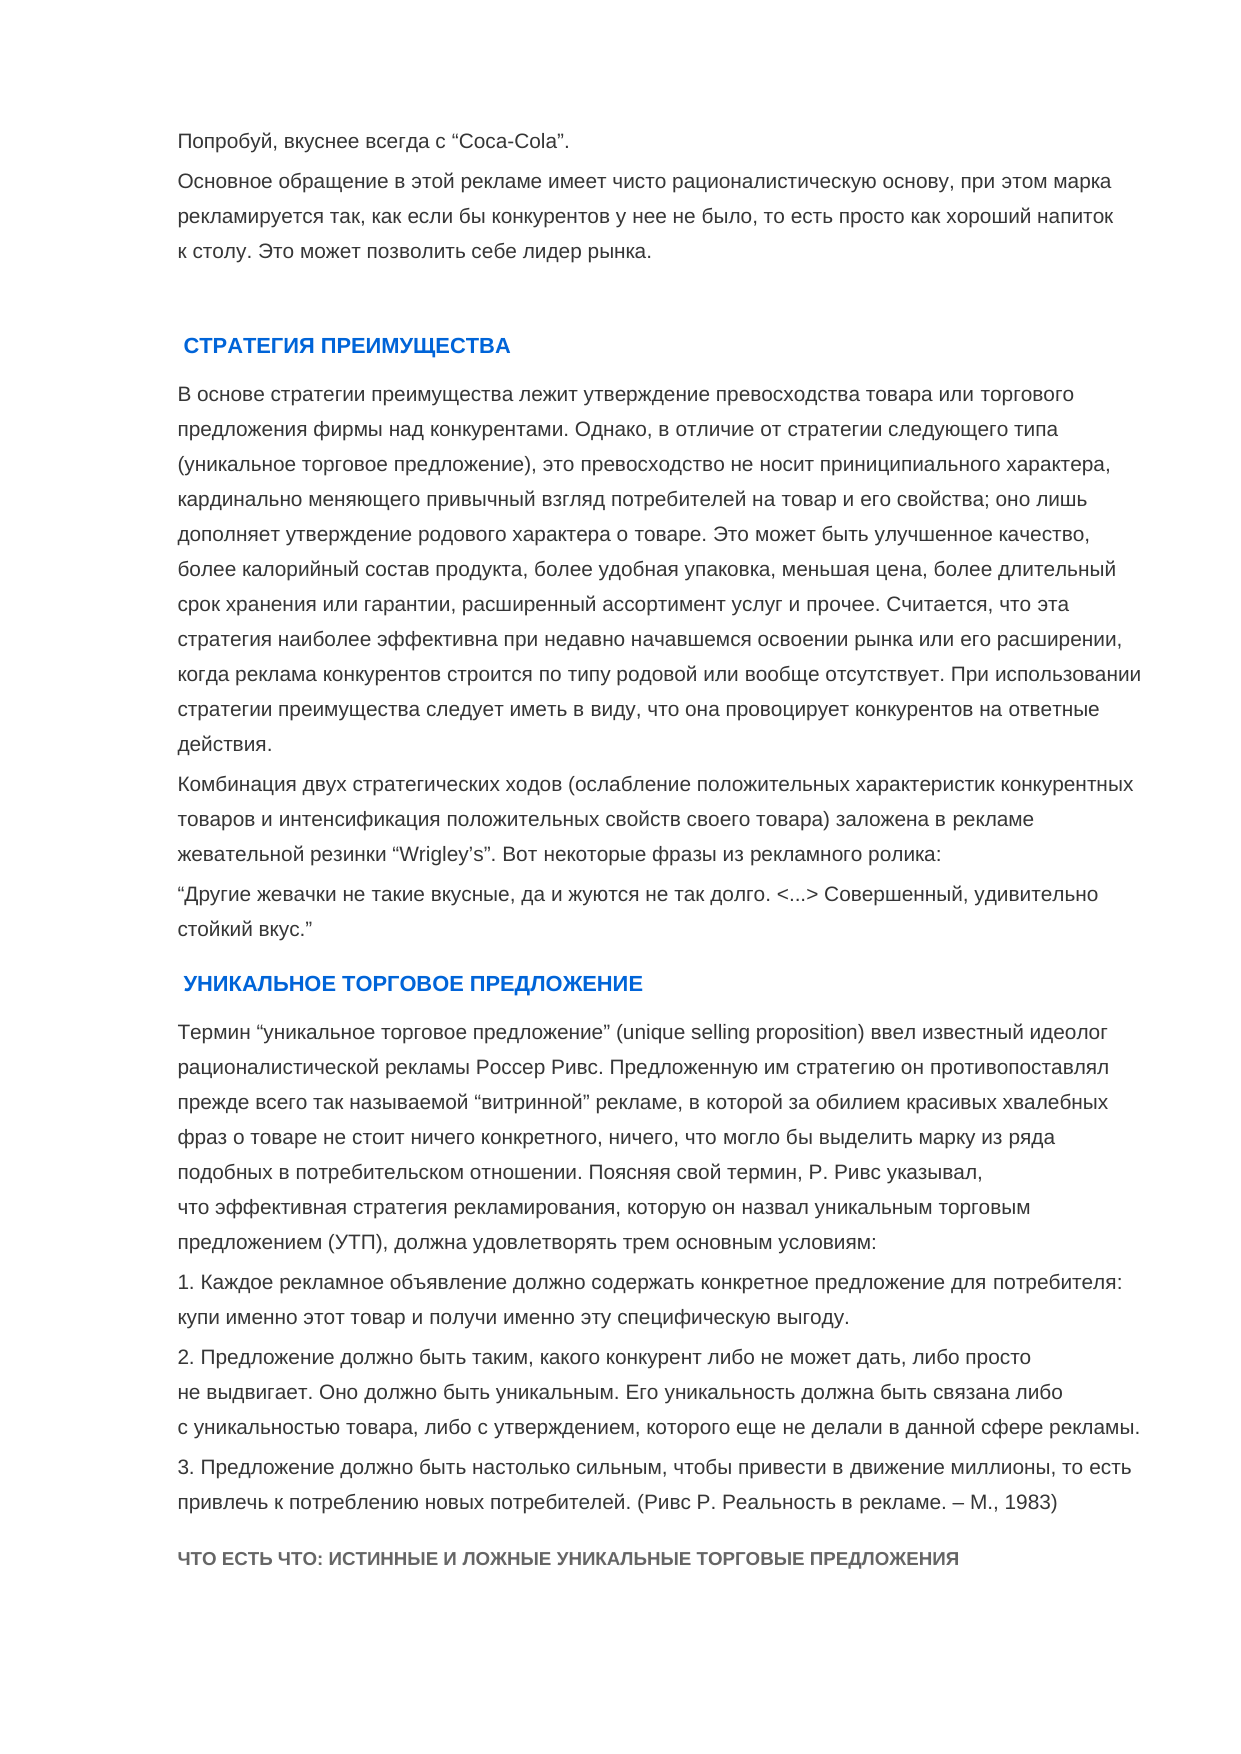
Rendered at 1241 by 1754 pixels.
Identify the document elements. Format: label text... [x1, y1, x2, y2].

text “Другие жевачки не такие вкусные, да и жуются не так долго. <...> Совершенный, удивительно стойкий вкус.” [177, 871, 1152, 941]
text Термин “уникальное торговое предложение” (unique selling proposition) ввел известный идеолог рационалистической рекламы Россер Ривс. Предложенную им стратегию он противопоставлял прежде всего так называемой “витринной” рекламе, в которой за обилием красивых хвалебных фраз о товаре не стоит ничего конкретного, ничего, что могло бы выделить марку из ряда подобных в потребительском отношении. Поясняя свой термин, Р. Ривс указывал, что эффективная стратегия рекламирования, которую он назвал уникальным торговым предложением (УТП), должна удовлетворять трем основным условиям: [177, 1008, 1152, 1253]
text Попробуй, вкуснее всегда с “Coca-Cola”. [177, 118, 1152, 153]
text 3. Предложение должно быть настолько сильным, чтобы привести в движение миллионы, то есть привлечь к потреблению новых потребителей. (Ривс Р. Реальность в рекламе. – М., 1983) [177, 1444, 1152, 1514]
text 2. Предложение должно быть таким, какого конкурент либо не может дать, либо просто не выдвигает. Оно должно быть уникальным. Его уникальность должна быть связана либо с уникальностью товара, либо с утверждением, которого еще не делали в данной сфере рекламы. [177, 1334, 1152, 1439]
subtitle УНИКАЛЬНОЕ ТОРГОВОЕ ПРЕДЛОЖЕНИЕ [177, 966, 1152, 996]
text Комбинация двух стратегических ходов (ослабление положительных характеристик конкурентных товаров и интенсификация положительных свойств своего товара) заложена в рекламе жевательной резинки “Wrigley’s”. Вот некоторые фразы из рекламного ролика: [177, 761, 1152, 866]
text Основное обращение в этой рекламе имеет чисто рационалистическую основу, при этом марка рекламируется так, как если бы конкурентов у нее не было, то есть просто как хороший напиток к столу. Это может позволить себе лидер рынка. [177, 158, 1152, 263]
subtitle ЧТО ЕСТЬ ЧТО: ИСТИННЫЕ И ЛОЖНЫЕ УНИКАЛЬНЫЕ ТОРГОВЫЕ ПРЕДЛОЖЕНИЯ [177, 1539, 1152, 1569]
text 1. Каждое рекламное объявление должно содержать конкретное предложение для потребителя: купи именно этот товар и получи именно эту специфическую выгоду. [177, 1259, 1152, 1329]
text В основе стратегии преимущества лежит утверждение превосходства товара или торгового предложения фирмы над конкурентами. Однако, в отличие от стратегии следующего типа (уникальное торговое предложение), это превосходство не носит приниципиального характера, кардинально меняющего привычный взгляд потребителей на товар и его свойства; оно лишь дополняет утверждение родового характера о товаре. Это может быть улучшенное качество, более калорийный состав продукта, более удобная упаковка, меньшая цена, более длительный срок хранения или гарантии, расширенный ассортимент услуг и прочее. Считается, что эта стратегия наиболее эффективна при недавно начавшемся освоении рынка или его расширении, когда реклама конкурентов строится по типу родовой или вообще отсутствует. При использовании стратегии преимущества следует иметь в виду, что она провоцирует конкурентов на ответные действия. [177, 371, 1152, 756]
subtitle СТРАТЕГИЯ ПРЕИМУЩЕСТВА [177, 328, 1152, 358]
